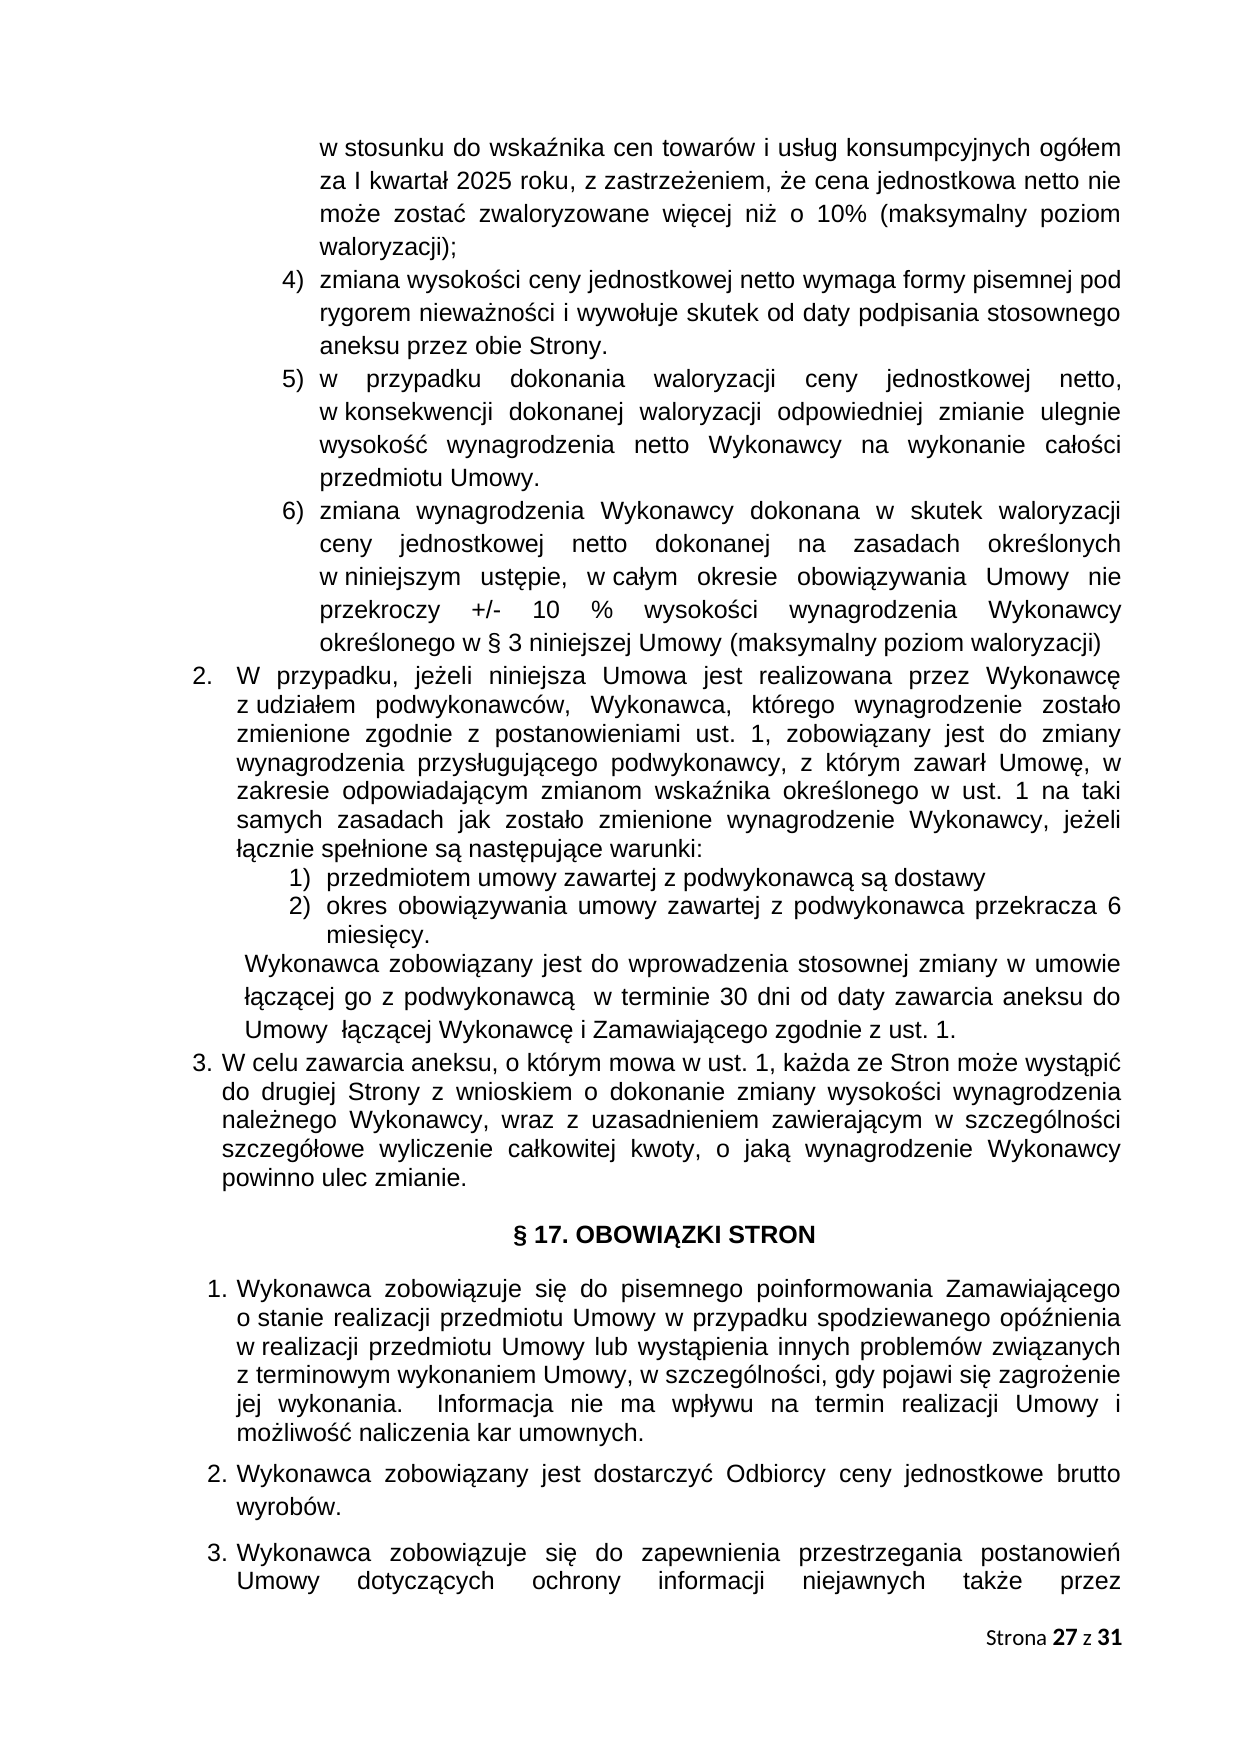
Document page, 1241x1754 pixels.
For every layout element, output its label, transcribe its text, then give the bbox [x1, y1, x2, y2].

list zmiana wysokości ceny jednostkowej netto wymaga formy pisemnej pod rygorem nieważności i wywołuje skutek od daty podpisania stosownego aneksu przez obie Strony. [282, 265, 1122, 360]
text Wykonawca zobowiązany jest do wprowadzenia stosownej zmiany w umowie łączącej go z podwykonawcą w terminie 30 dni od daty zawarcia aneksu do Umowy łączącej Wykonawcę i Zamawiającego zgodnie z ust. 1. [244, 949, 1122, 1043]
list Wykonawca zobowiązuje się do pisemnego poinformowania Zamawiającego o stanie realizacji przedmiotu Umowy w przypadku spodziewanego opóźnienia w realizacji przedmiotu Umowy lub wystąpienia innych problemów związanych z terminowym wykonaniem Umowy, w szczególności, gdy pojawi się zagrożenie jej wykonania. Informacja nie ma wpływu na termin realizacji Umowy i możliwość naliczenia kar umownych. [207, 1274, 1122, 1447]
list W przypadku, jeżeli niniejsza Umowa jest realizowana przez Wykonawcę z udziałem podwykonawców, Wykonawca, którego wynagrodzenie zostało zmienione zgodnie z postanowieniami ust. 1, zobowiązany jest do zmiany wynagrodzenia przysługującego podwykonawcy, z którym zawarł Umowę, w zakresie odpowiadającym zmianom wskaźnika określonego w ust. 1 na taki samych zasadach jak zostało zmienione wynagrodzenie Wykonawcy, jeżeli łącznie spełnione są następujące warunki: [192, 661, 1122, 862]
list W celu zawarcia aneksu, o którym mowa w ust. 1, każda ze Stron może wystąpić do drugiej Strony z wnioskiem o dokonanie zmiany wysokości wynagrodzenia należnego Wykonawcy, wraz z uzasadnieniem zawierającym w szczególności szczegółowe wyliczenie całkowitej kwoty, o jaką wynagrodzenie Wykonawcy powinno ulec zmianie. [192, 1048, 1122, 1192]
text § 17. OBOWIĄZKI STRON [207, 1220, 1122, 1249]
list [282, 133, 1122, 261]
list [207, 1538, 1122, 1595]
list w przypadku dokonania waloryzacji ceny jednostkowej netto, w konsekwencji dokonanej waloryzacji odpowiedniej zmianie ulegnie wysokość wynagrodzenia netto Wykonawcy na wykonanie całości przedmiotu Umowy. [282, 364, 1122, 492]
list okres obowiązywania umowy zawartej z podwykonawca przekracza 6 miesięcy. [289, 891, 1122, 949]
list Wykonawca zobowiązany jest dostarczyć Odbiorcy ceny jednostkowe brutto wyrobów. [207, 1459, 1122, 1521]
list zmiana wynagrodzenia Wykonawcy dokonana w skutek waloryzacji ceny jednostkowej netto dokonanej na zasadach określonych w niniejszym ustępie, w całym okresie obowiązywania Umowy nie przekroczy +/- 10 % wysokości wynagrodzenia Wykonawcy określonego w § 3 niniejszej Umowy (maksymalny poziom waloryzacji) [282, 496, 1122, 657]
list przedmiotem umowy zawartej z podwykonawcą są dostawy [289, 862, 1122, 891]
